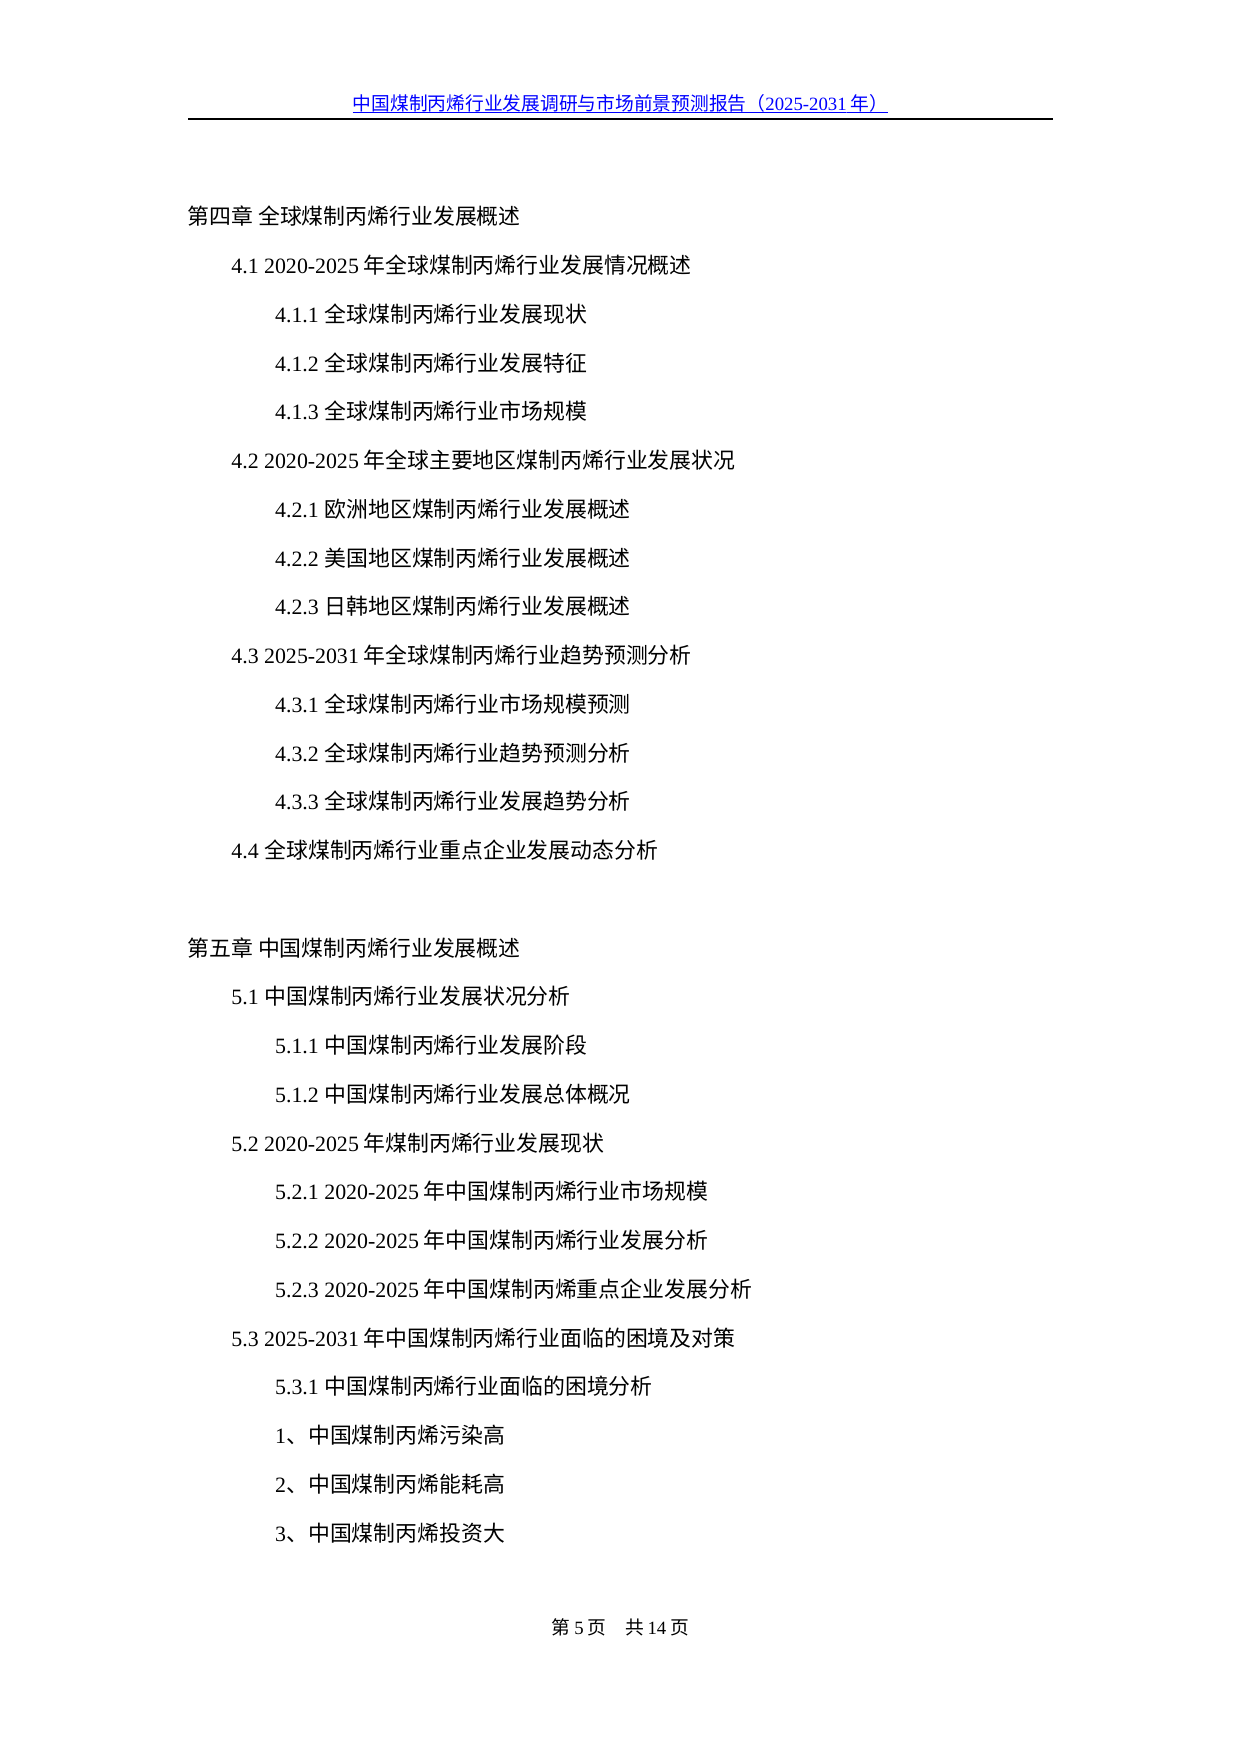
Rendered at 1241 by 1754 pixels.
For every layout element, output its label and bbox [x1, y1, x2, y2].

text [187, 150, 1053, 1548]
